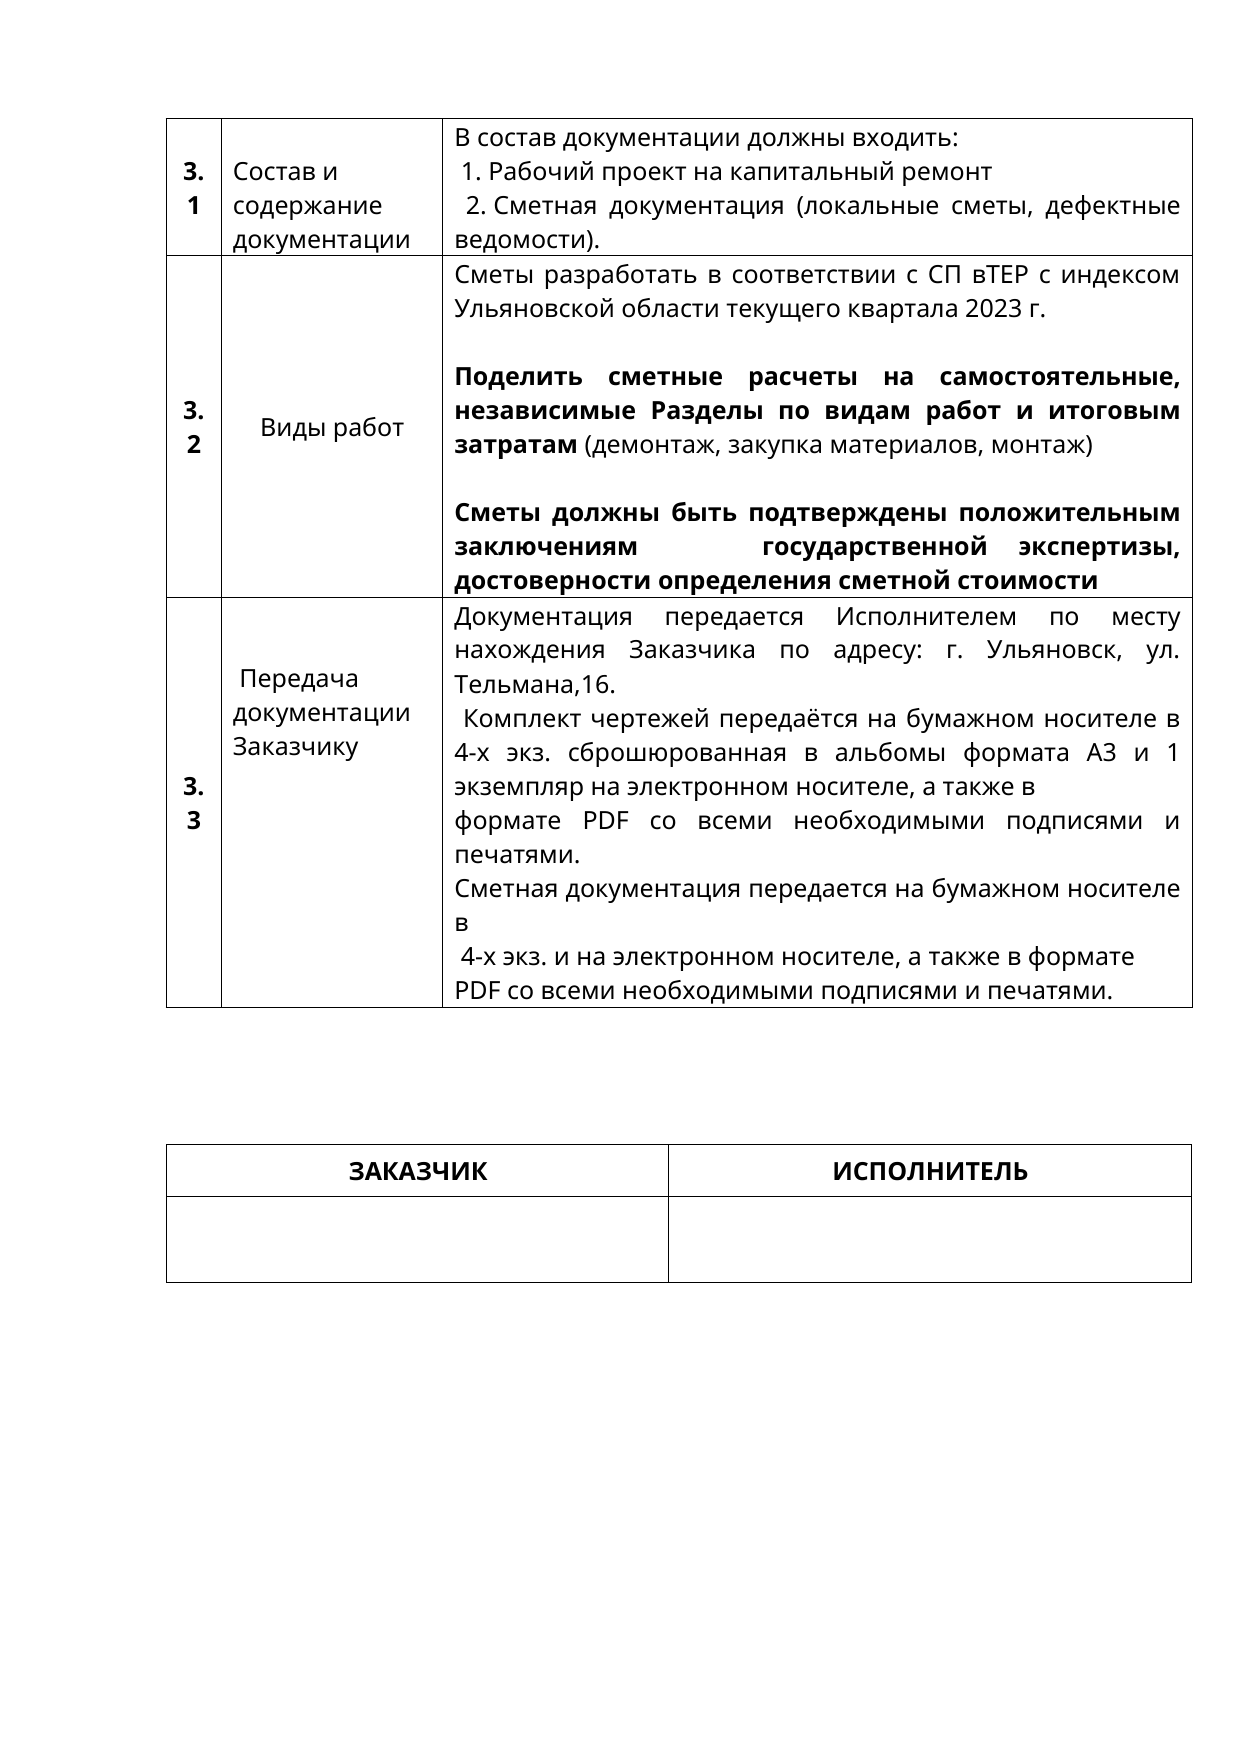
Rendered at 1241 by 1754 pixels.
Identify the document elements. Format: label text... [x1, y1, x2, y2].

table_cell Сметы разработать в соответствии с СП вТЕР с индексом Ульяновской области текущего квартала 2023 г. Поделить сметные расчеты на самостоятельные, независимые Разделы по видам работ и итоговым затратам (демонтаж, закупка материалов, монтаж) Сметы должны быть подтверждены положительным заключениям государственной экспертизы, достоверности определения сметной стоимости [443, 256, 1192, 597]
table_header ЗАКАЗЧИК [167, 1145, 668, 1196]
table_cell 3.1 [167, 119, 221, 255]
table_cell 3.3 [167, 598, 221, 1007]
table_cell 3.2 [167, 256, 221, 597]
table_cell Передача документации Заказчику [222, 598, 442, 1007]
table_cell [167, 1197, 668, 1282]
table_cell Документация передается Исполнителем по месту нахождения Заказчика по адресу: г. Ульяновск, ул. Тельмана,16. Комплект чертежей передаётся на бумажном носителе в 4-х экз. сброшюрованная в альбомы формата А3 и 1 экземпляр на электронном носителе, а также в формате PDF со всеми необходимыми подписями и печатями. Сметная документация передается на бумажном носителе в 4-х экз. и на электронном носителе, а также в формате PDF со всеми необходимыми подписями и печатями. [443, 598, 1192, 1007]
table_cell Виды работ [222, 256, 442, 597]
table_cell [669, 1197, 1191, 1282]
table_cell Состав и содержание документации [222, 119, 442, 255]
table_header ИСПОЛНИТЕЛЬ [669, 1145, 1191, 1196]
table_cell В состав документации должны входить: 1. Рабочий проект на капитальный ремонт 2. Сметная документация (локальные сметы, дефектные ведомости). [443, 119, 1192, 255]
